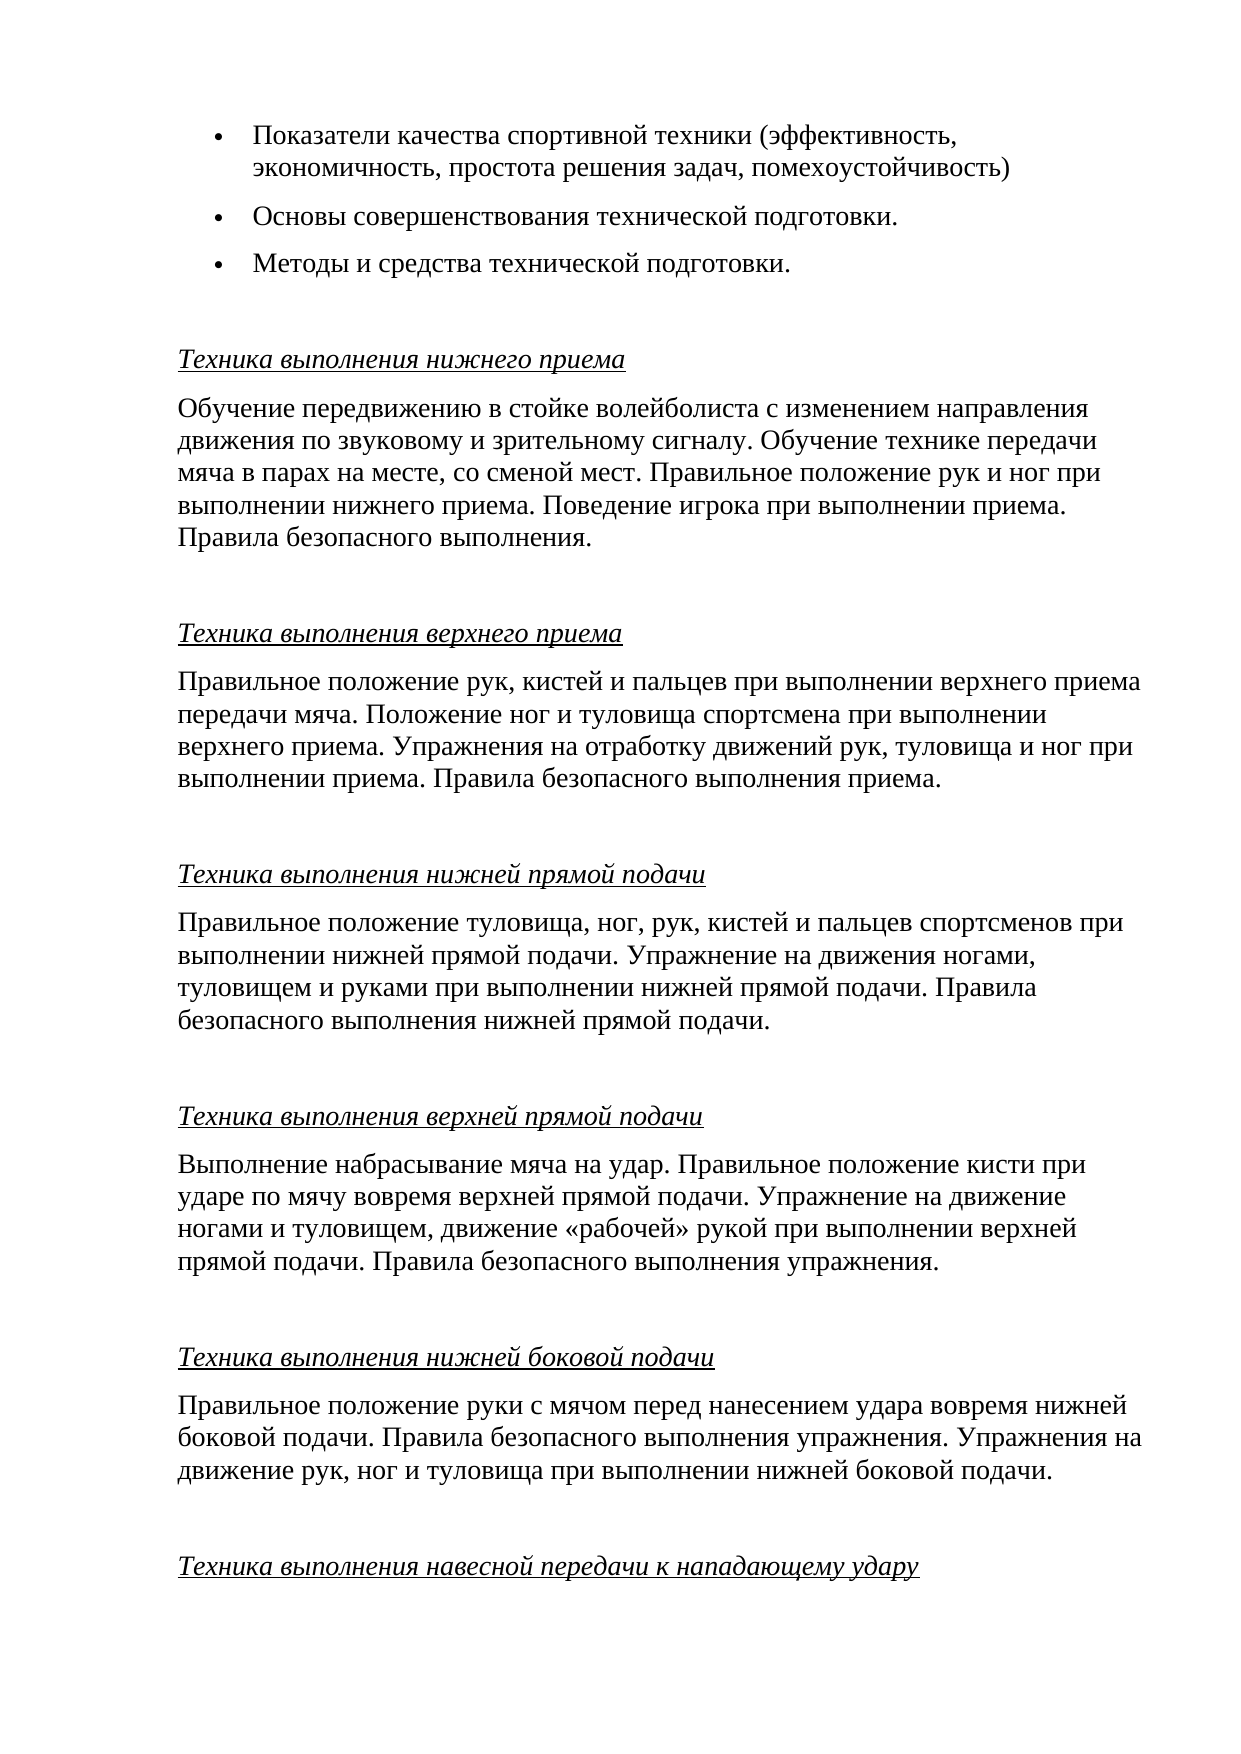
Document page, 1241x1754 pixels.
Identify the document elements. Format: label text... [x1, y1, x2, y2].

text Техника выполнения верхнего приема [177, 616, 1152, 649]
text Правильное положение туловища, ног, рук, кистей и пальцев спортсменов при выполнении нижней прямой подачи. Упражнение на движения ногами, туловищем и руками при выполнении нижней прямой подачи. Правила безопасного выполнения нижней прямой подачи. [177, 906, 1152, 1035]
text Правильное положение руки с мячом перед нанесением удара вовремя нижней боковой подачи. Правила безопасного выполнения упражнения. Упражнения на движение рук, ног и туловища при выполнении нижней боковой подачи. [177, 1388, 1152, 1485]
text Выполнение набрасывание мяча на удар. Правильное положение кисти при ударе по мячу вовремя верхней прямой подачи. Упражнение на движение ногами и туловищем, движение «рабочей» рукой при выполнении верхней прямой подачи. Правила безопасного выполнения упражнения. [177, 1147, 1152, 1276]
text Техника выполнения нижнего приема [177, 343, 1152, 375]
text Техника выполнения нижней прямой подачи [177, 857, 1152, 890]
list Показатели качества спортивной техники (эффективность, экономичность, простота решения задач, помехоустойчивость) [215, 118, 1152, 183]
text Обучение передвижению в стойке волейболиста с изменением направления движения по звуковому и зрительному сигналу. Обучение технике передачи мяча в парах на месте, со сменой мест. Правильное положение рук и ног при выполнении нижнего приема. Поведение игрока при выполнении приема. Правила безопасного выполнения. [177, 391, 1152, 553]
text Техника выполнения нижней боковой подачи [177, 1340, 1152, 1372]
text Техника выполнения навесной передачи к нападающему удару [177, 1549, 1152, 1581]
list Методы и средства технической подготовки. [215, 247, 1152, 279]
list Основы совершенствования технической подготовки. [215, 198, 1152, 231]
text Правильное положение рук, кистей и пальцев при выполнении верхнего приема передачи мяча. Положение ног и туловища спортсмена при выполнении верхнего приема. Упражнения на отработку движений рук, туловища и ног при выполнении приема. Правила безопасного выполнения приема. [177, 664, 1152, 794]
text Техника выполнения верхней прямой подачи [177, 1099, 1152, 1131]
